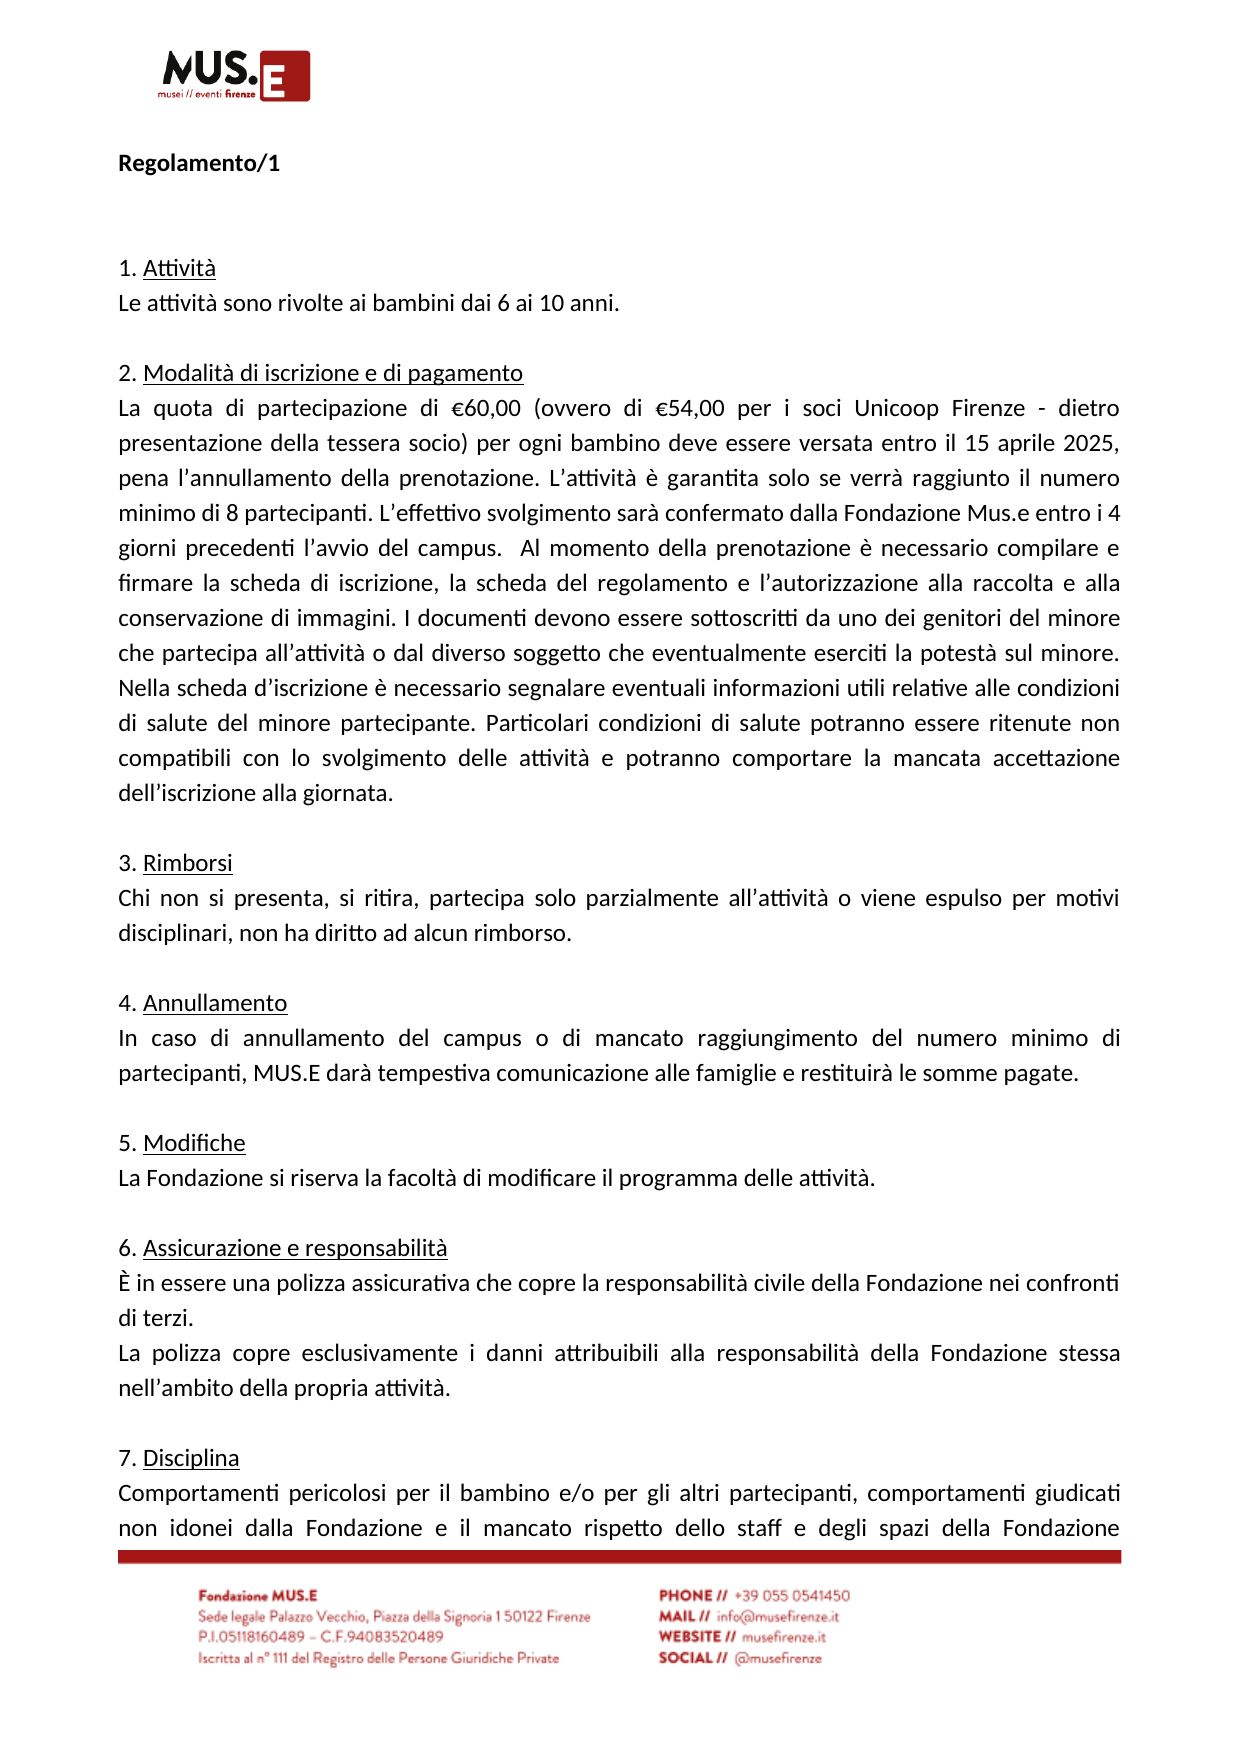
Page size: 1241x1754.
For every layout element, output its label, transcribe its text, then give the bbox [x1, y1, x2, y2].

text La polizza copre esclusivamente i danni attribuibili alla responsabilità della Fondazione stessa nell’ambito della propria attività. [118, 1337, 1122, 1403]
text 6. Assicurazione e responsabilità [118, 1232, 1122, 1263]
text Le attività sono rivolte ai bambini dai 6 ai 10 anni. [118, 287, 1122, 318]
text In caso di annullamento del campus o di mancato raggiungimento del numero minimo di partecipanti, MUS.E darà tempestiva comunicazione alle famiglie e restituirà le somme pagate. [118, 1022, 1122, 1088]
text È in essere una polizza assicurativa che copre la responsabilità civile della Fondazione nei confronti di terzi. [118, 1267, 1122, 1333]
picture [118, 6, 1122, 145]
text 2. Modalità di iscrizione e di pagamento [118, 357, 1122, 388]
text 7. Disciplina [118, 1442, 1122, 1473]
text 1. Attività [118, 252, 1122, 283]
text La quota di partecipazione di €60,00 (ovvero di €54,00 per i soci Unicoop Firenze - dietro presentazione della tessera socio) per ogni bambino deve essere versata entro il 15 aprile 2025, pena l’annullamento della prenotazione. L’attività è garantita solo se verrà raggiunto il numero minimo di 8 partecipanti. L’effettivo svolgimento sarà confermato dalla Fondazione Mus.e entro i 4 giorni precedenti l’avvio del campus. Al momento della prenotazione è necessario compilare e firmare la scheda di iscrizione, la scheda del regolamento e l’autorizzazione alla raccolta e alla conservazione di immagini. I documenti devono essere sottoscritti da uno dei genitori del minore che partecipa all’attività o dal diverso soggetto che eventualmente eserciti la potestà sul minore. Nella scheda d’iscrizione è necessario segnalare eventuali informazioni utili relative alle condizioni di salute del minore partecipante. Particolari condizioni di salute potranno essere ritenute non compatibili con lo svolgimento delle attività e potranno comportare la mancata accettazione dell’iscrizione alla giornata. [118, 392, 1122, 808]
picture [118, 1550, 1122, 1690]
text 5. Modifiche [118, 1127, 1122, 1158]
text Chi non si presenta, si ritira, partecipa solo parzialmente all’attività o viene espulso per motivi disciplinari, non ha diritto ad alcun rimborso. [118, 882, 1122, 948]
text Regolamento/1 [118, 147, 1122, 178]
text La Fondazione si riserva la facoltà di modificare il programma delle attività. [118, 1162, 1122, 1193]
text 3. Rimborsi [118, 847, 1122, 878]
text 4. Annullamento [118, 987, 1122, 1018]
